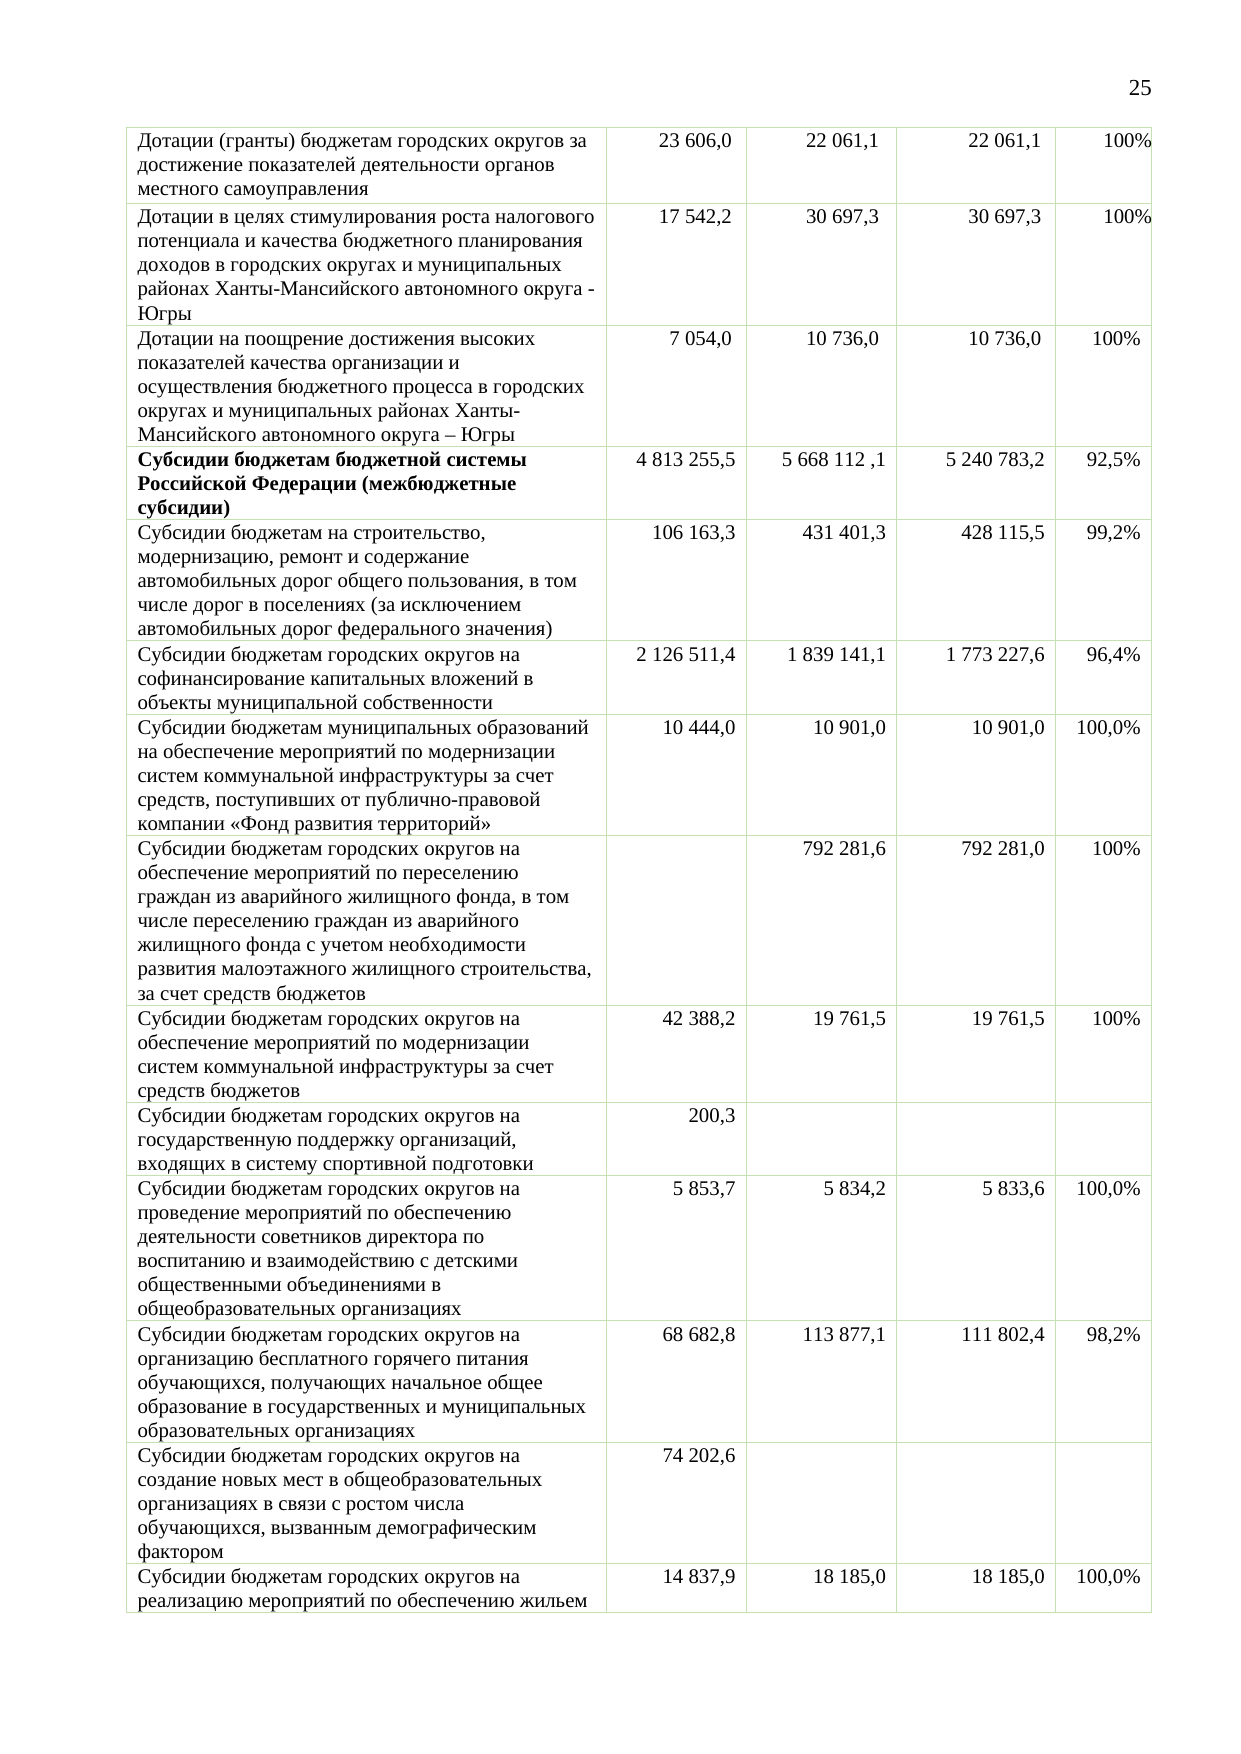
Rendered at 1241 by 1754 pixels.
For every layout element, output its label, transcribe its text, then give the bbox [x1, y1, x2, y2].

table_cell 2 126 511,4 [607, 641, 746, 714]
table_cell 42 388,2 [607, 1006, 746, 1102]
table_cell 100,0% [1056, 1564, 1151, 1612]
table_cell Субсидии бюджетам бюджетной системы Российской Федерации (межбюджетные субсидии) [127, 447, 606, 519]
table_cell 14 837,9 [607, 1564, 746, 1612]
table_cell 428 115,5 [897, 520, 1055, 640]
table_cell 10 444,0 [607, 715, 746, 835]
table_cell 5 834,2 [747, 1176, 896, 1320]
table_cell 100% [1056, 128, 1151, 203]
table_cell 96,4% [1056, 641, 1151, 714]
table_cell 200,3 [607, 1103, 746, 1175]
table_cell 92,5% [1056, 447, 1151, 519]
table_cell Субсидии бюджетам городских округов на софинансирование капитальных вложений в объекты муниципальной собственности [127, 641, 606, 714]
table_cell Субсидии бюджетам городских округов на организацию бесплатного горячего питания обучающихся, получающих начальное общее образование в государственных и муниципальных образовательных организациях [127, 1321, 606, 1442]
table_cell Субсидии бюджетам муниципальных образований на обеспечение мероприятий по модернизации систем коммунальной инфраструктуры за счет средств, поступивших от публично-правовой компании «Фонд развития территорий» [127, 715, 606, 835]
table_cell [1056, 1103, 1151, 1175]
table_cell 5 833,6 [897, 1176, 1055, 1320]
table_cell 5 853,7 [607, 1176, 746, 1320]
table_cell 98,2% [1056, 1321, 1151, 1442]
table_cell 100% [1056, 1006, 1151, 1102]
table_cell 19 761,5 [897, 1006, 1055, 1102]
table_cell 18 185,0 [897, 1564, 1055, 1612]
table_cell Дотации на поощрение достижения высоких показателей качества организации и осуществления бюджетного процесса в городских округах и муниципальных районах Ханты-Мансийского автономного округа – Югры [127, 326, 606, 446]
table_cell Дотации (гранты) бюджетам городских округов за достижение показателей деятельности органов местного самоуправления [127, 128, 606, 203]
table_cell 10 901,0 [897, 715, 1055, 835]
table_cell 10 736,0 [747, 326, 896, 446]
table_cell 100,0% [1056, 1176, 1151, 1320]
table_cell Субсидии бюджетам городских округов на государственную поддержку организаций, входящих в систему спортивной подготовки [127, 1103, 606, 1175]
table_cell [127, 1564, 606, 1612]
table_cell 1 773 227,6 [897, 641, 1055, 714]
table_cell [897, 1103, 1055, 1175]
table_cell 18 185,0 [747, 1564, 896, 1612]
table_cell 74 202,6 [607, 1443, 746, 1563]
table_cell 22 061,1 [747, 128, 896, 203]
table_cell 10 901,0 [747, 715, 896, 835]
table_cell 30 697,3 [747, 204, 896, 324]
table_cell 100% [1056, 836, 1151, 1004]
table_cell Субсидии бюджетам городских округов на обеспечение мероприятий по модернизации систем коммунальной инфраструктуры за счет средств бюджетов [127, 1006, 606, 1102]
table_cell 22 061,1 [897, 128, 1055, 203]
table_cell 792 281,0 [897, 836, 1055, 1004]
table_cell 5 240 783,2 [897, 447, 1055, 519]
table_cell Субсидии бюджетам городских округов на проведение мероприятий по обеспечению деятельности советников директора по воспитанию и взаимодействию с детскими общественными объединениями в общеобразовательных организациях [127, 1176, 606, 1320]
table_cell 10 736,0 [897, 326, 1055, 446]
table_cell [607, 836, 746, 1004]
table_cell 19 761,5 [747, 1006, 896, 1102]
table_cell Дотации в целях стимулирования роста налогового потенциала и качества бюджетного планирования доходов в городских округах и муниципальных районах Ханты-Мансийского автономного округа - Югры [127, 204, 606, 324]
table_cell 111 802,4 [897, 1321, 1055, 1442]
table_cell Субсидии бюджетам городских округов на обеспечение мероприятий по переселению граждан из аварийного жилищного фонда, в том числе переселению граждан из аварийного жилищного фонда с учетом необходимости развития малоэтажного жилищного строительства, за счет средств бюджетов [127, 836, 606, 1004]
table_cell Субсидии бюджетам на строительство, модернизацию, ремонт и содержание автомобильных дорог общего пользования, в том числе дорог в поселениях (за исключением автомобильных дорог федерального значения) [127, 520, 606, 640]
table_cell 23 606,0 [607, 128, 746, 203]
table_cell 113 877,1 [747, 1321, 896, 1442]
table_cell [747, 1103, 896, 1175]
table_cell [1056, 1443, 1151, 1563]
table_cell 68 682,8 [607, 1321, 746, 1442]
table_cell 106 163,3 [607, 520, 746, 640]
table_cell 792 281,6 [747, 836, 896, 1004]
table_cell [897, 1443, 1055, 1563]
table_cell 99,2% [1056, 520, 1151, 640]
table_cell 7 054,0 [607, 326, 746, 446]
table_cell 100,0% [1056, 715, 1151, 835]
table_cell 100% [1056, 204, 1151, 324]
table_cell 1 839 141,1 [747, 641, 896, 714]
table_cell 17 542,2 [607, 204, 746, 324]
table_cell 4 813 255,5 [607, 447, 746, 519]
table_cell 30 697,3 [897, 204, 1055, 324]
table_cell 100% [1056, 326, 1151, 446]
table_cell Субсидии бюджетам городских округов на создание новых мест в общеобразовательных организациях в связи с ростом числа обучающихся, вызванным демографическим фактором [127, 1443, 606, 1563]
table_cell 431 401,3 [747, 520, 896, 640]
table_cell 5 668 112 ,1 [747, 447, 896, 519]
table_cell [747, 1443, 896, 1563]
